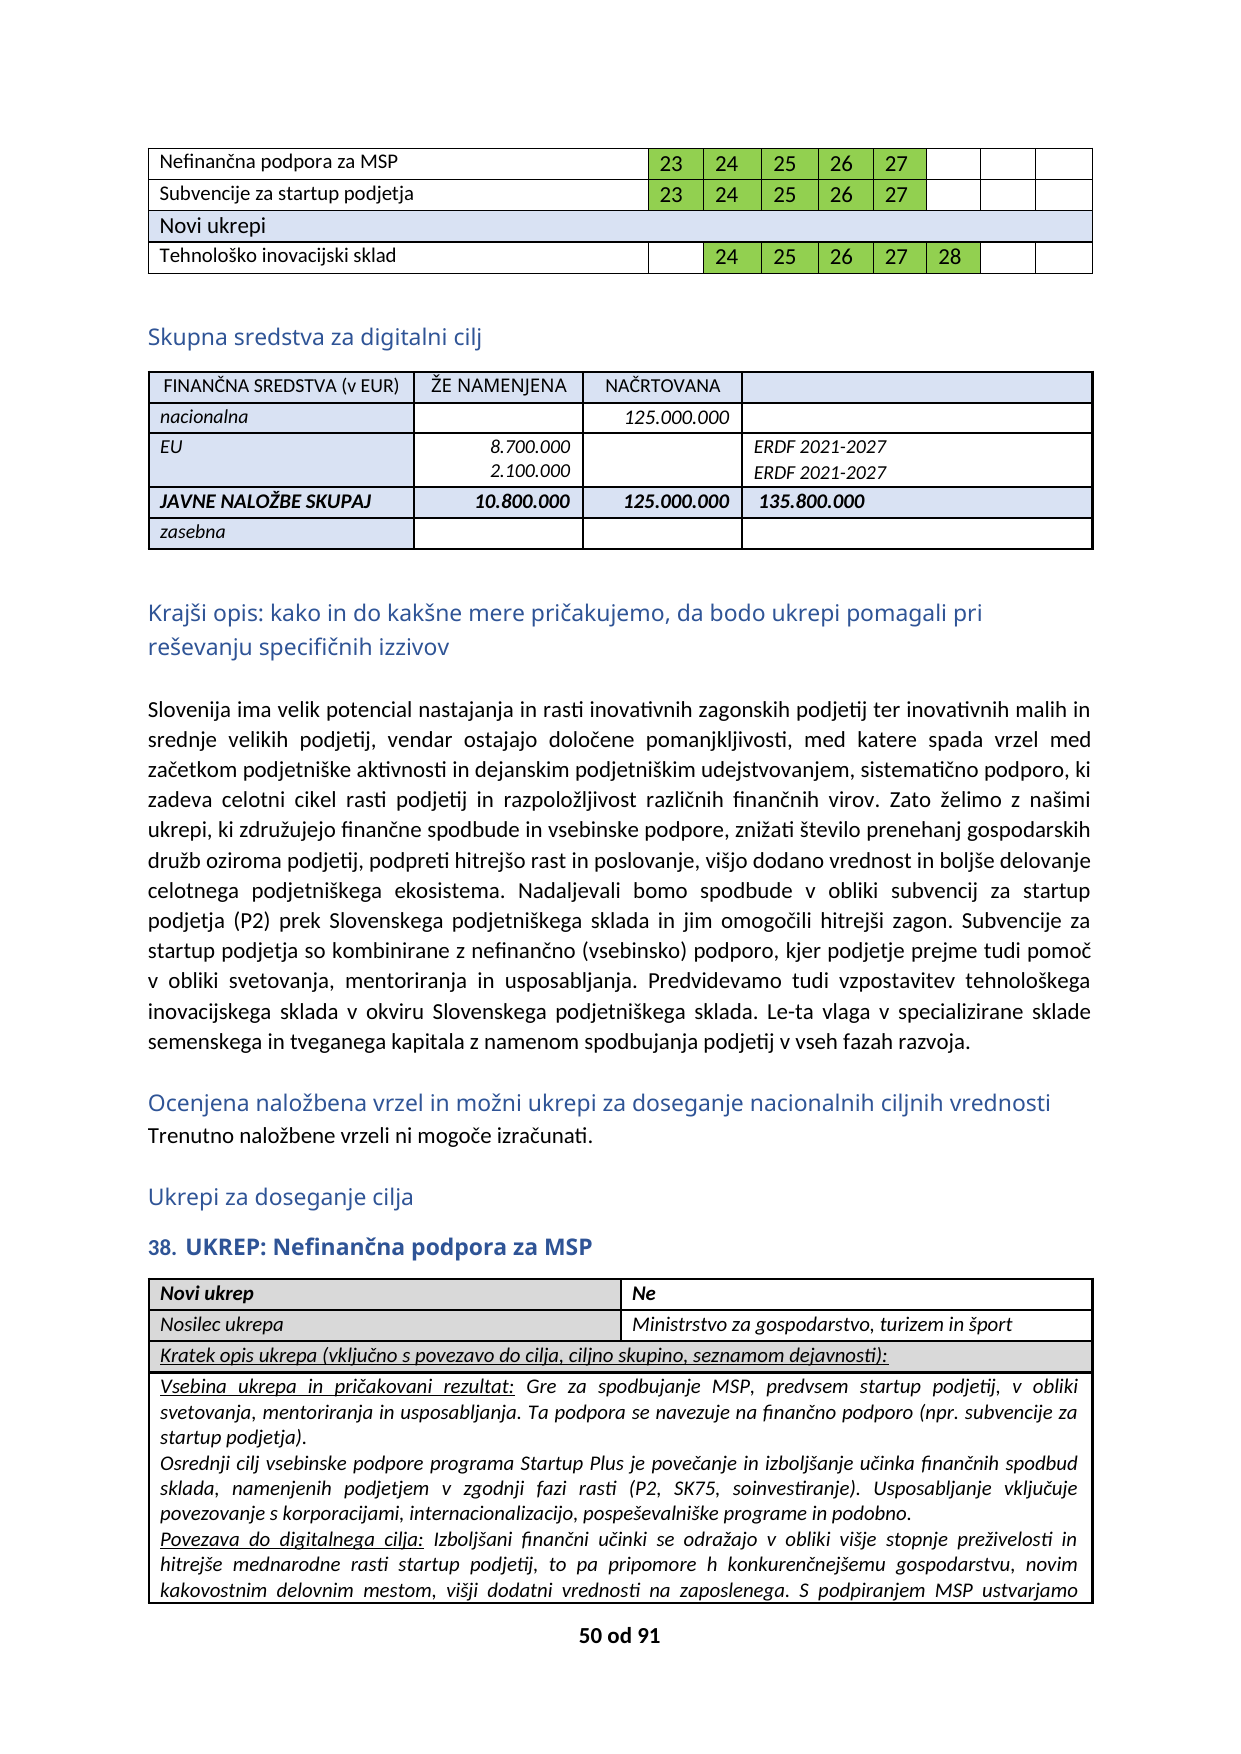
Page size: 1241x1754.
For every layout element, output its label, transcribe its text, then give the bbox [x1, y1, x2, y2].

table_cell 28 [927, 243, 980, 273]
table_cell Subvencije za startup podjetja [149, 180, 648, 210]
table_cell 27 [874, 243, 926, 273]
table_cell [743, 519, 1091, 548]
table_cell [1036, 149, 1092, 179]
table_cell 10.800.000 [415, 488, 582, 517]
text Trenutno naložbene vrzeli ni mogoče izračunati. [148, 1121, 1093, 1149]
table_cell nacionalna [150, 404, 413, 432]
table_cell [584, 519, 741, 548]
table_header FINANČNA SREDSTVA (v EUR) [150, 373, 413, 402]
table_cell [150, 1374, 1091, 1602]
table_cell 25 [762, 149, 818, 179]
table_cell [415, 404, 582, 432]
table_cell Nefinančna podpora za MSP [149, 149, 648, 179]
table_cell [981, 149, 1035, 179]
table_cell 26 [819, 180, 873, 210]
text Ukrepi za doseganje cilja [148, 1181, 1093, 1212]
table_cell 26 [819, 149, 873, 179]
table_cell Tehnološko inovacijski sklad [149, 243, 648, 273]
table_cell 27 [874, 149, 926, 179]
table_cell 23 [649, 180, 703, 210]
table_cell 8.700.000 2.100.000 [415, 434, 582, 486]
text Slovenija ima velik potencial nastajanja in rasti inovativnih zagonskih podjetij ter inovativnih malih in srednje velikih podjetij, vendar ostajajo določene pomanjkljivosti, med katere spada vrzel med začetkom podjetniške aktivnosti in dejanskim podjetniškim udejstvovanjem, sistematično podporo, ki zadeva celotni cikel rasti podjetij in razpoložljivost različnih finančnih virov. Zato želimo z našimi ukrepi, ki združujejo finančne spodbude in vsebinske podpore, znižati število prenehanj gospodarskih družb oziroma podjetij, podpreti hitrejšo rast in poslovanje, višjo dodano vrednost in boljše delovanje celotnega podjetniškega ekosistema. Nadaljevali bomo spodbude v obliki subvencij za startup podjetja (P2) prek Slovenskega podjetniškega sklada in jim omogočili hitrejši zagon. Subvencije za startup podjetja so kombinirane z nefinančno (vsebinsko) podporo, kjer podjetje prejme tudi pomoč v obliki svetovanja, mentoriranja in usposabljanja. Predvidevamo tudi vzpostavitev tehnološkega inovacijskega sklada v okviru Slovenskega podjetniškega sklada. Le-ta vlaga v specializirane sklade semenskega in tveganega kapitala z namenom spodbujanja podjetij v vseh fazah razvoja. [148, 695, 1093, 1055]
table_cell 25 [762, 180, 818, 210]
table_cell 24 [704, 243, 761, 273]
table_header Novi ukrep [150, 1280, 620, 1309]
table_cell EU [150, 434, 413, 486]
table_header [743, 373, 1091, 402]
text Krajši opis: kako in do kakšne mere pričakujemo, da bodo ukrepi pomagali pri reševanju specifičnih izzivov [148, 597, 1093, 662]
text Skupna sredstva za digitalni cilj [148, 321, 1093, 352]
table_cell JAVNE NALOŽBE SKUPAJ [150, 488, 413, 517]
table_cell Ministrstvo za gospodarstvo, turizem in šport [622, 1311, 1091, 1340]
table_cell 24 [704, 180, 761, 210]
table_cell 24 [704, 149, 761, 179]
table_cell 25 [762, 243, 818, 273]
subtitle UKREP: Nefinančna podpora za MSP [148, 1231, 1093, 1263]
table_cell [415, 519, 582, 548]
table_header ŽE NAMENJENA [415, 373, 582, 402]
table_cell [1036, 180, 1092, 210]
table_cell [981, 180, 1035, 210]
table_cell ERDF 2021-2027 ERDF 2021-2027 [743, 434, 1091, 486]
table_cell 125.000.000 [584, 488, 741, 517]
table_cell [981, 243, 1035, 273]
table_cell [927, 180, 980, 210]
table_header NAČRTOVANA [584, 373, 741, 402]
table_cell 125.000.000 [584, 404, 741, 432]
table_cell 23 [649, 149, 703, 179]
table_cell [1036, 243, 1092, 273]
table_cell Novi ukrepi [149, 211, 1092, 241]
table_cell 27 [874, 180, 926, 210]
table_cell 26 [819, 243, 873, 273]
table_cell Nosilec ukrepa [150, 1311, 620, 1340]
text Ocenjena naložbena vrzel in možni ukrepi za doseganje nacionalnih ciljnih vrednosti [148, 1087, 1093, 1119]
table_cell 135.800.000 [743, 488, 1091, 517]
table_cell zasebna [150, 519, 413, 548]
table_cell Kratek opis ukrepa (vključno s povezavo do cilja, ciljno skupino, seznamom dejavnosti): [150, 1342, 1091, 1371]
table_header Ne [622, 1280, 1091, 1309]
table_cell [927, 149, 980, 179]
table_cell [584, 434, 741, 486]
table_cell [649, 243, 703, 273]
table_cell [743, 404, 1091, 432]
